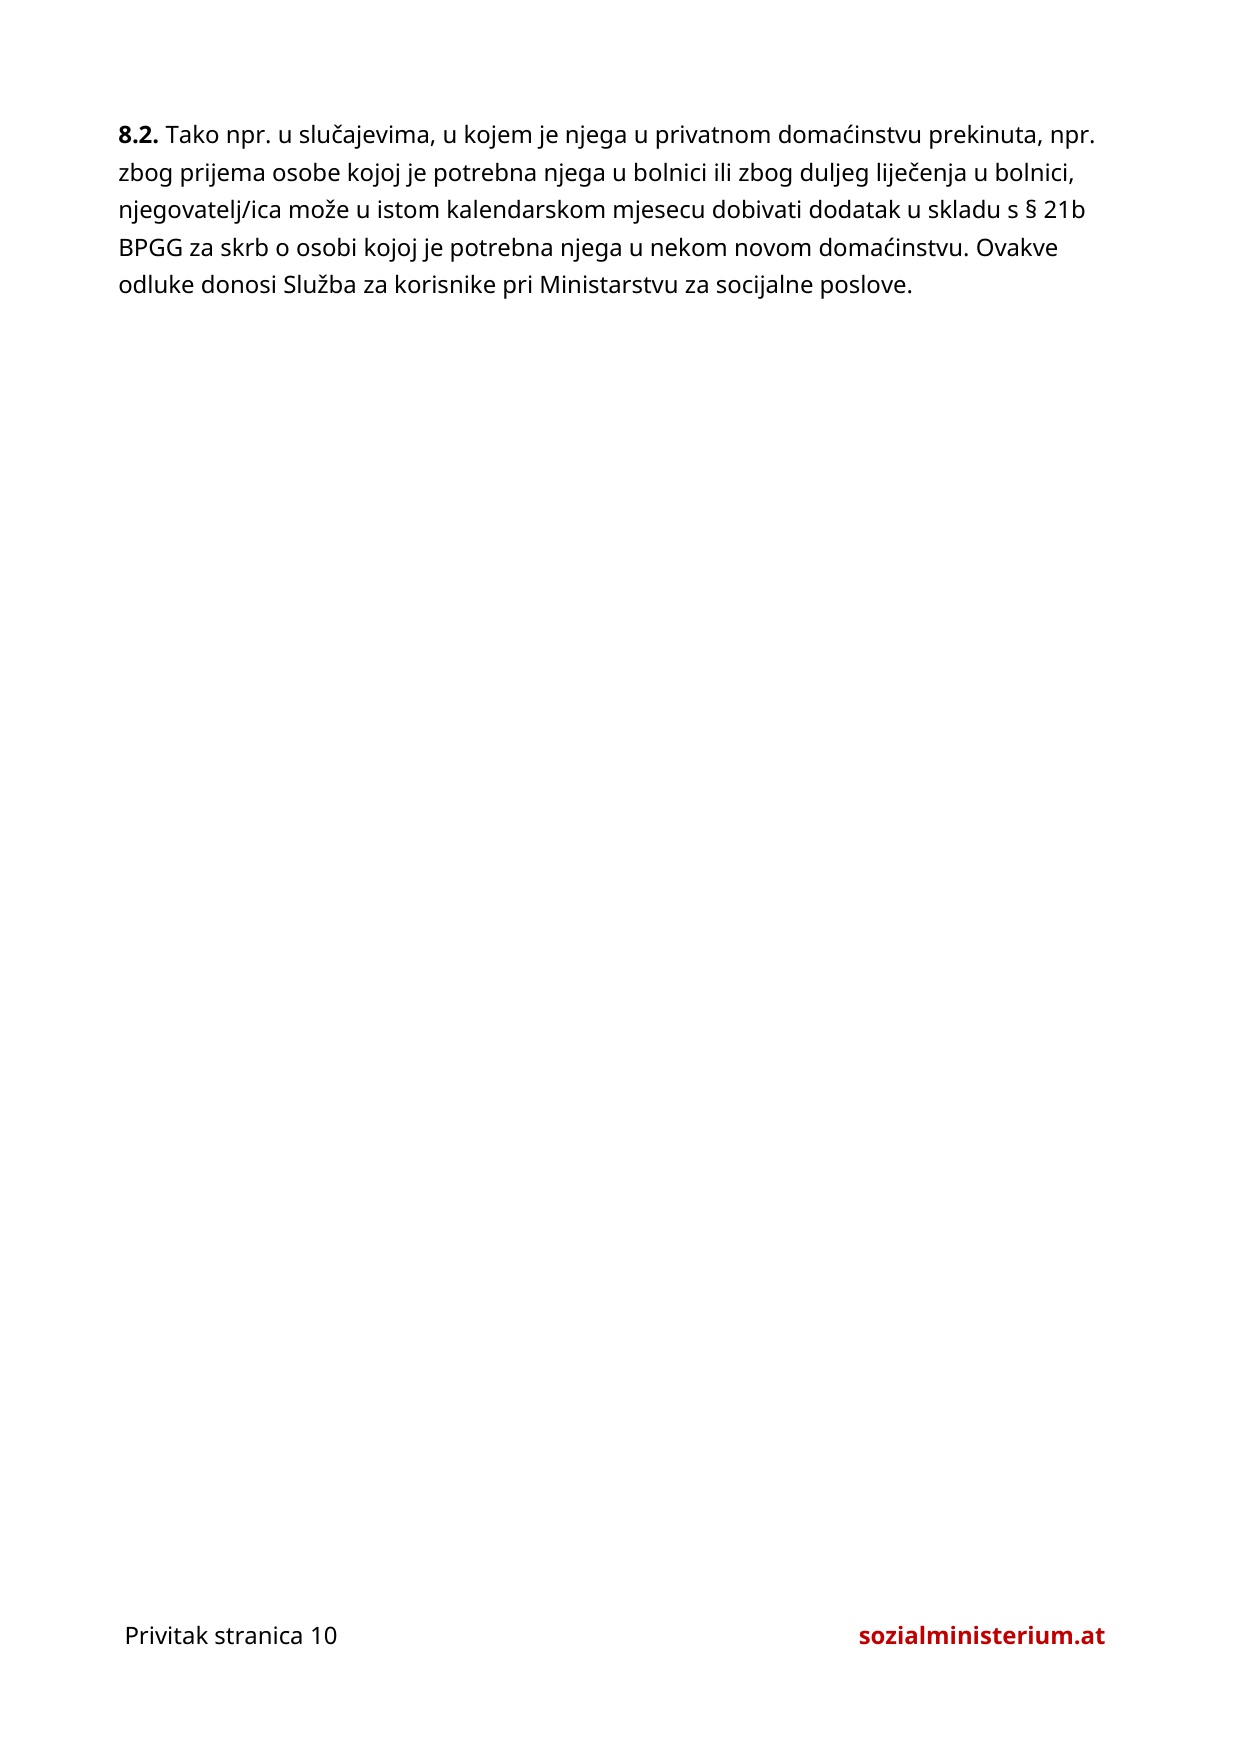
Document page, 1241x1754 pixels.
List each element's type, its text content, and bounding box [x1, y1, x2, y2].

list 8.2. Tako npr. u slučajevima, u kojem je njega u privatnom domaćinstvu prekinuta, npr. zbog prijema osobe kojoj je potrebna njega u bolnici ili zbog duljeg liječenja u bolnici, njegovatelj/ica može u istom kalendarskom mjesecu dobivati dodatak u skladu s § 21b BPGG za skrb o osobi kojoj je potrebna njega u nekom novom domaćinstvu. Ovakve odluke donosi Služba za korisnike pri Ministarstvu za socijalne poslove. [118, 118, 1107, 300]
